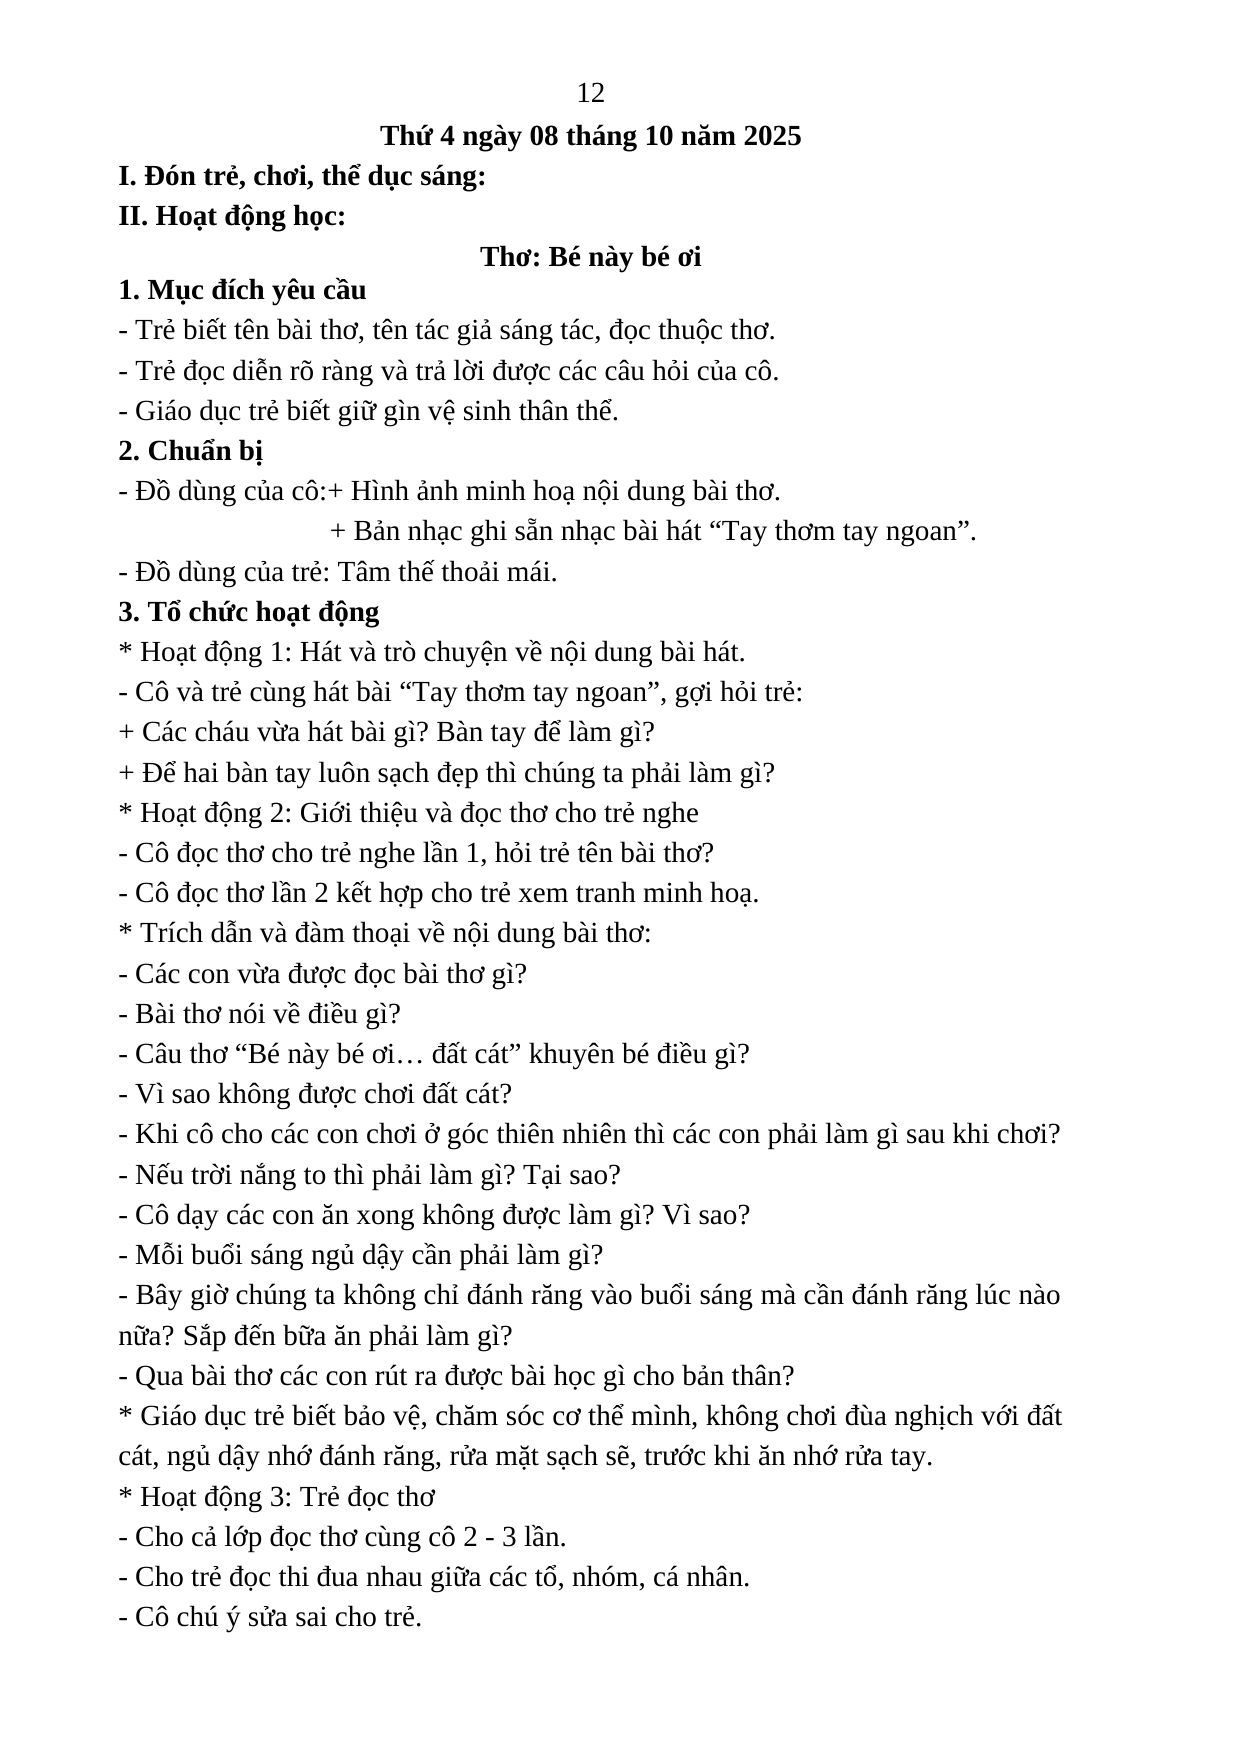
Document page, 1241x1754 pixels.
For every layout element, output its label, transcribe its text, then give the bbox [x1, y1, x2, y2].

text - Trẻ đọc diễn rõ ràng và trả lời được các câu hỏi của cô. [118, 353, 1063, 386]
text - Đồ dùng của trẻ: Tâm thế thoải mái. [118, 554, 1063, 587]
text 1. Mục đích yêu cầu [118, 272, 1063, 306]
text - Vì sao không được chơi đất cát? [118, 1076, 1063, 1110]
text Thứ 4 ngày 08 tháng 10 năm 2025 [118, 118, 1063, 152]
text - Cô chú ý sửa sai cho trẻ. [118, 1599, 1063, 1633]
text - Cô đọc thơ cho trẻ nghe lần 1, hỏi trẻ tên bài thơ? [118, 835, 1063, 869]
text - Trẻ biết tên bài thơ, tên tác giả sáng tác, đọc thuộc thơ. [118, 312, 1063, 346]
text - Cô đọc thơ lần 2 kết hợp cho trẻ xem tranh minh hoạ. [118, 875, 1063, 909]
text - Mỗi buổi sáng ngủ dậy cần phải làm gì? [118, 1237, 1063, 1271]
text + Để hai bàn tay luôn sạch đẹp thì chúng ta phải làm gì? [118, 755, 1063, 788]
text - Cho trẻ đọc thi đua nhau giữa các tổ, nhóm, cá nhân. [118, 1559, 1063, 1593]
text - Cô và trẻ cùng hát bài “Tay thơm tay ngoan”, gợi hỏi trẻ: [118, 674, 1063, 708]
text - Nếu trời nắng to thì phải làm gì? Tại sao? [118, 1157, 1063, 1190]
text Thơ: Bé này bé ơi [118, 239, 1063, 272]
text - Các con vừa được đọc bài thơ gì? [118, 956, 1063, 989]
text - Câu thơ “Bé này bé ơi… đất cát” khuyên bé điều gì? [118, 1036, 1063, 1070]
text * Hoạt động 2: Giới thiệu và đọc thơ cho trẻ nghe [118, 795, 1063, 828]
text - Giáo dục trẻ biết giữ gìn vệ sinh thân thể. [118, 393, 1063, 426]
text + Bản nhạc ghi sẵn nhạc bài hát “Tay thơm tay ngoan”. [118, 513, 1063, 547]
text 3. Tổ chức hoạt động [118, 594, 1063, 627]
text - Qua bài thơ các con rút ra được bài học gì cho bản thân? [118, 1358, 1063, 1392]
text II. Hoạt động học: [118, 198, 1063, 232]
text - Đồ dùng của cô:+ Hình ảnh minh hoạ nội dung bài thơ. [118, 473, 1063, 507]
text - Khi cô cho các con chơi ở góc thiên nhiên thì các con phải làm gì sau khi chơi? [118, 1117, 1063, 1150]
text 2. Chuẩn bị [118, 433, 1063, 467]
text - Bây giờ chúng ta không chỉ đánh răng vào buổi sáng mà cần đánh răng lúc nào nữa? Sắp đến bữa ăn phải làm gì? [118, 1277, 1063, 1351]
text - Bài thơ nói về điều gì? [118, 996, 1063, 1029]
text * Giáo dục trẻ biết bảo vệ, chăm sóc cơ thể mình, không chơi đùa nghịch với đất cát, ngủ dậy nhớ đánh răng, rửa mặt sạch sẽ, trước khi ăn nhớ rửa tay. [118, 1398, 1063, 1472]
text - Cô dạy các con ăn xong không được làm gì? Vì sao? [118, 1197, 1063, 1231]
text + Các cháu vừa hát bài gì? Bàn tay để làm gì? [118, 714, 1063, 748]
text * Hoạt động 3: Trẻ đọc thơ [118, 1479, 1063, 1512]
text - Cho cả lớp đọc thơ cùng cô 2 - 3 lần. [118, 1519, 1063, 1552]
text * Hoạt động 1: Hát và trò chuyện về nội dung bài hát. [118, 634, 1063, 668]
text * Trích dẫn và đàm thoại về nội dung bài thơ: [118, 916, 1063, 949]
text I. Đón trẻ, chơi, thể dục sáng: [118, 158, 1063, 192]
